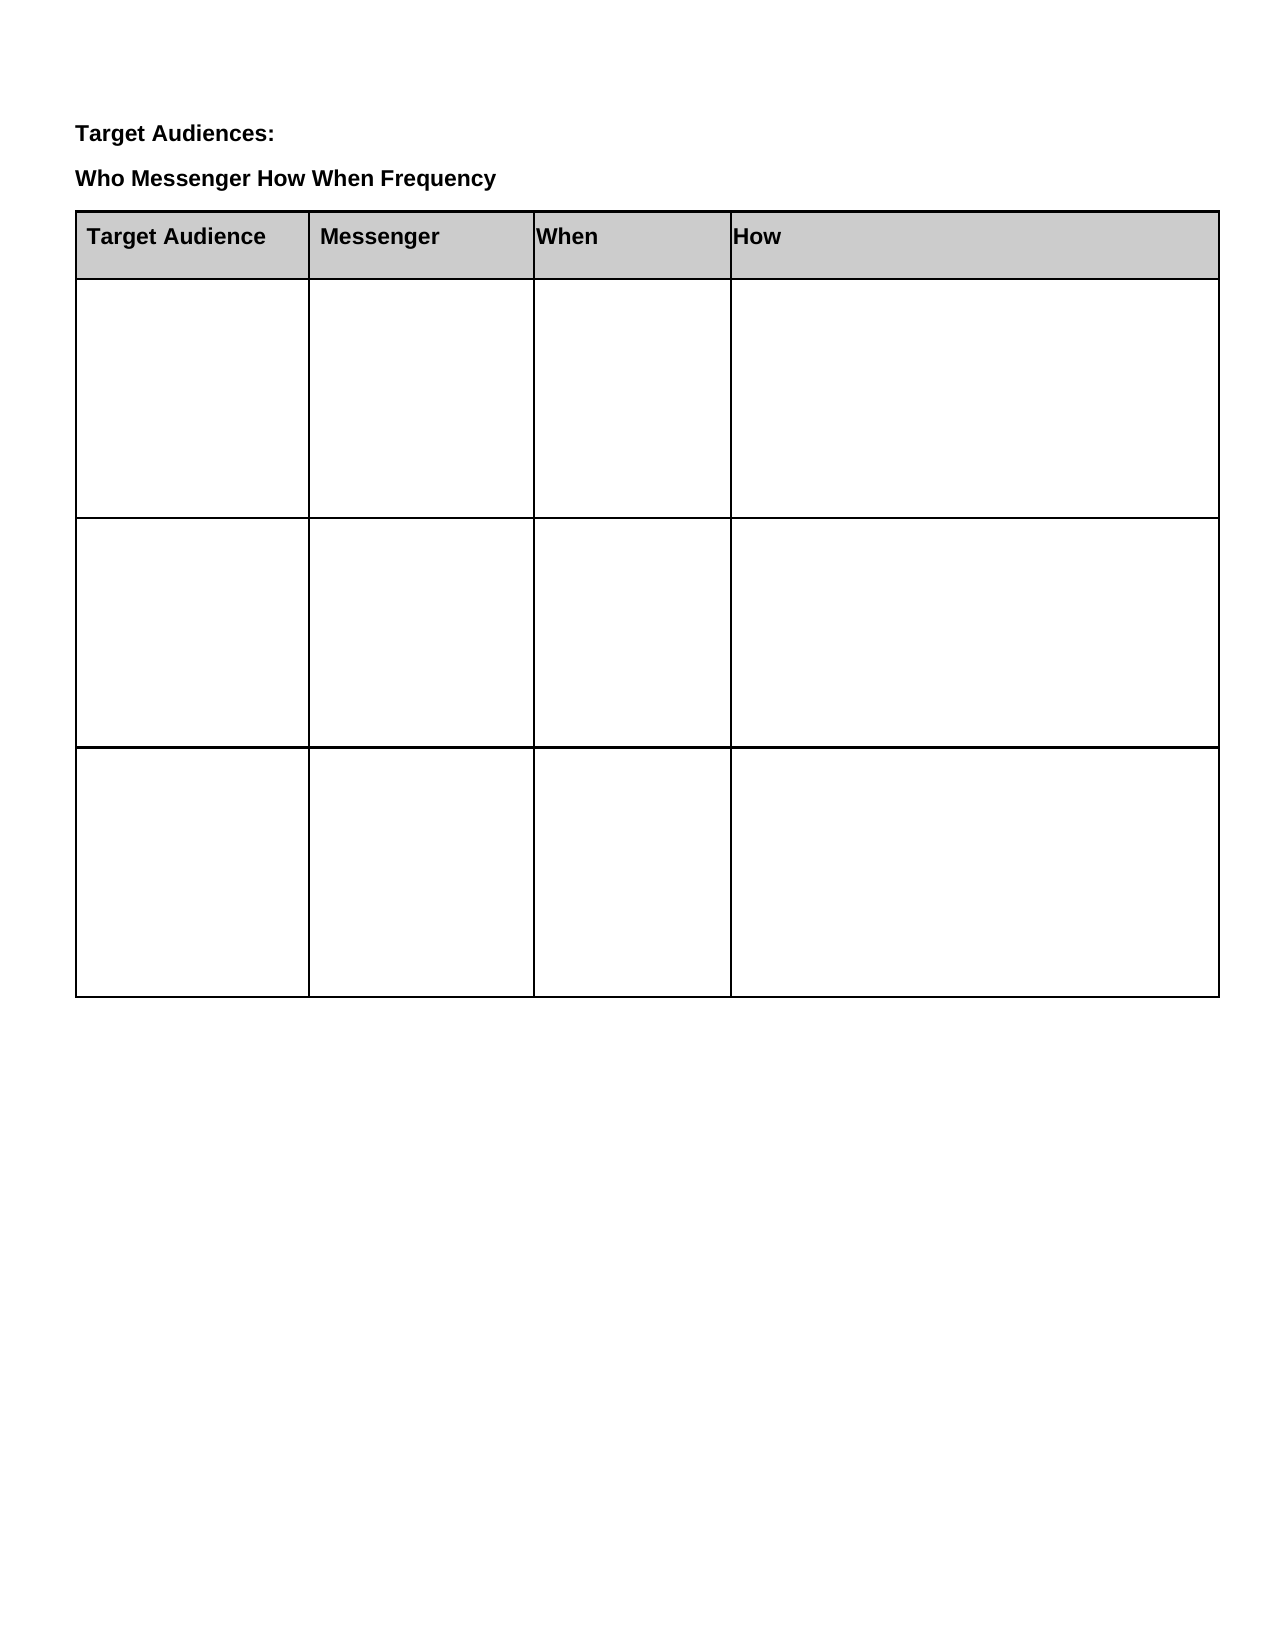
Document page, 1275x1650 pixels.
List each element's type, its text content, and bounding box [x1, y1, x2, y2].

table_cell [77, 519, 308, 746]
text Who Messenger How When Frequency [75, 165, 1200, 192]
table_header When [535, 213, 730, 278]
table_cell [77, 280, 308, 517]
table_header Target Audience [77, 213, 308, 278]
table_cell [732, 280, 1218, 517]
table_cell [732, 519, 1218, 746]
table_header How [732, 213, 1218, 278]
text Target Audiences: [75, 120, 1200, 146]
table_cell [535, 280, 730, 517]
table_cell [535, 749, 730, 996]
table_cell [310, 280, 533, 517]
table_cell [310, 519, 533, 746]
table_cell [535, 519, 730, 746]
table_header Messenger [310, 213, 533, 278]
table_cell [310, 749, 533, 996]
table_cell [732, 749, 1218, 996]
table_cell [77, 749, 308, 996]
